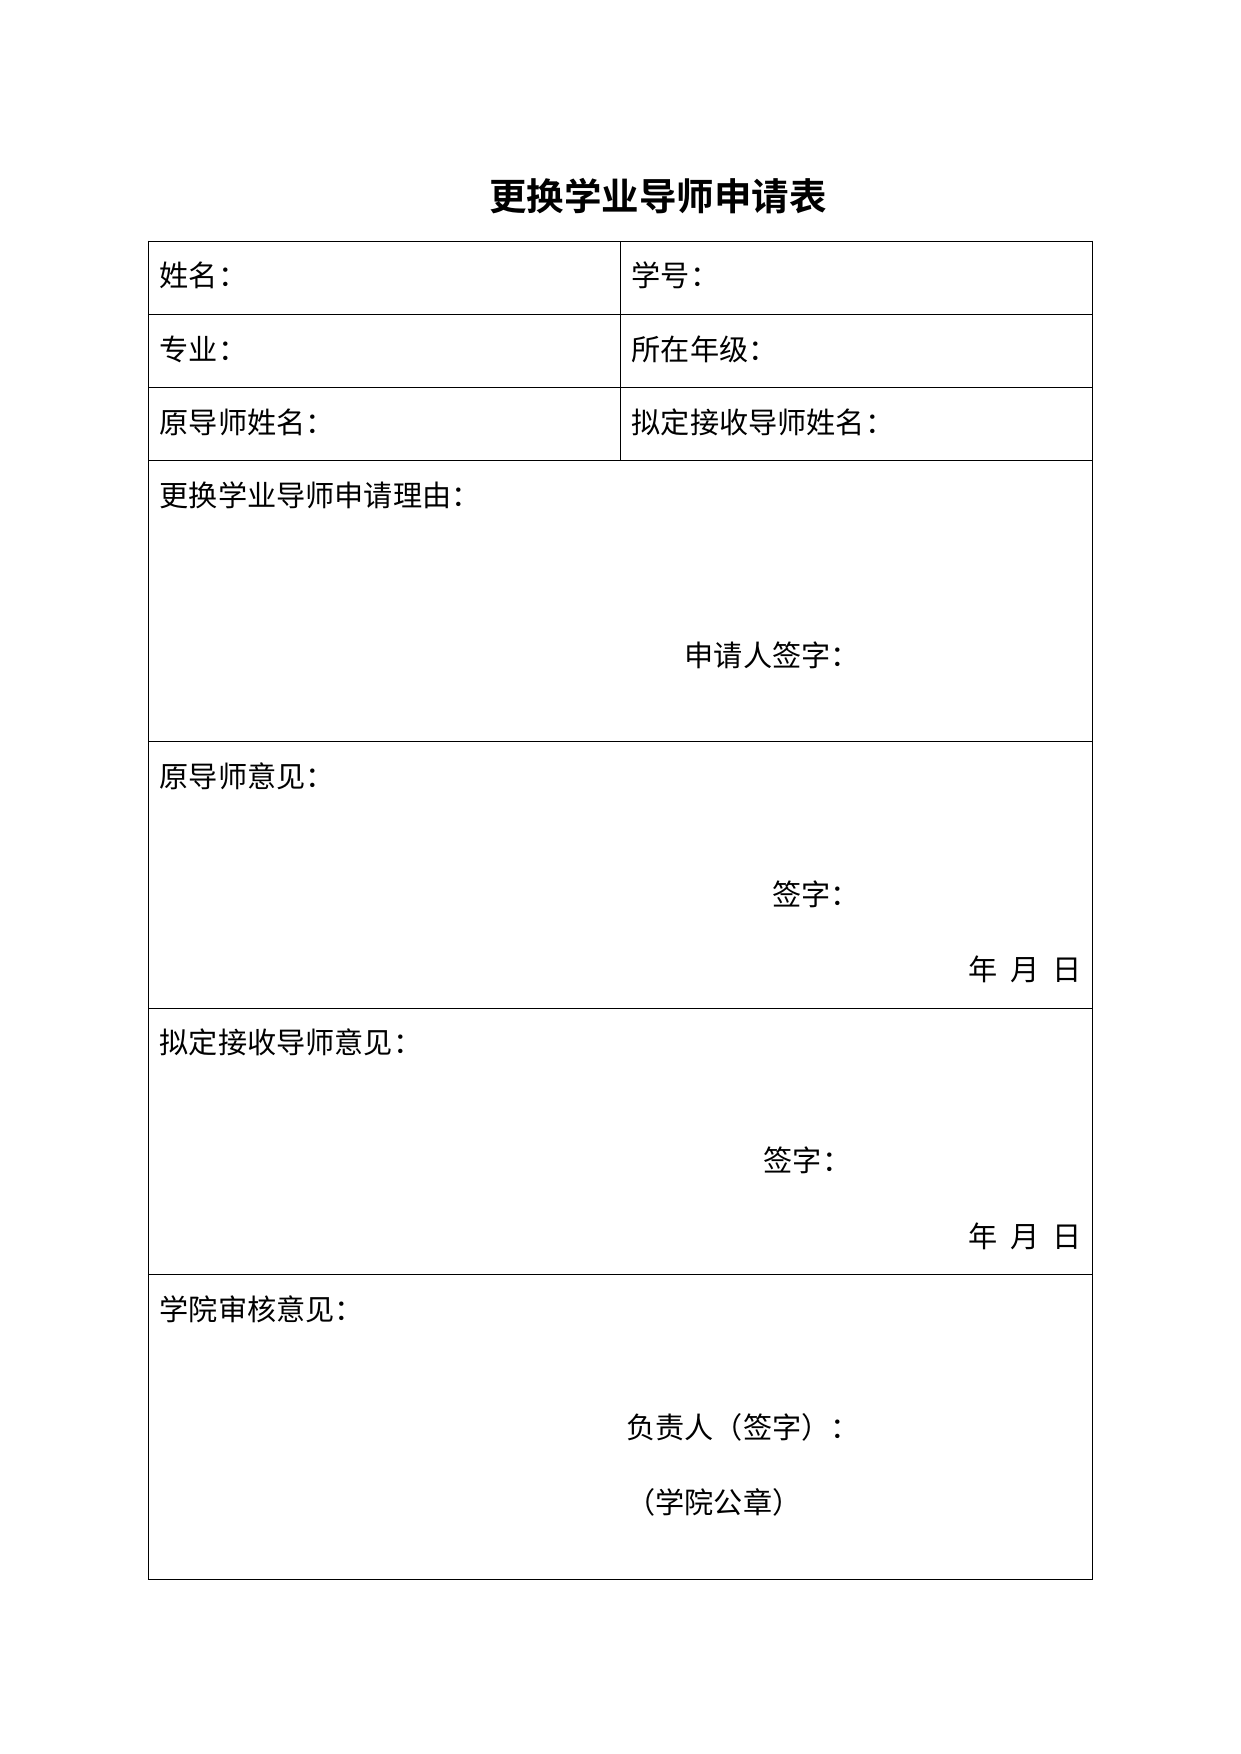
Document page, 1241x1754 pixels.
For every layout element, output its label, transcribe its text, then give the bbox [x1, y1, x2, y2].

table_cell 所在年级： [621, 315, 1092, 387]
table_cell 原导师意见： 签字： 年 月 日 [149, 742, 1092, 1007]
text 更换学业导师申请表 [148, 162, 1092, 227]
table_header 学号： [621, 242, 1092, 314]
table_cell 拟定接收导师姓名： [621, 388, 1092, 460]
table_cell 原导师姓名： [149, 388, 620, 460]
table_cell 更换学业导师申请理由： 申请人签字： [149, 461, 1092, 741]
table_cell 拟定接收导师意见： 签字： 年 月 日 [149, 1009, 1092, 1274]
table_header 姓名： [149, 242, 620, 314]
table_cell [149, 1275, 1092, 1579]
table_cell 专业： [149, 315, 620, 387]
